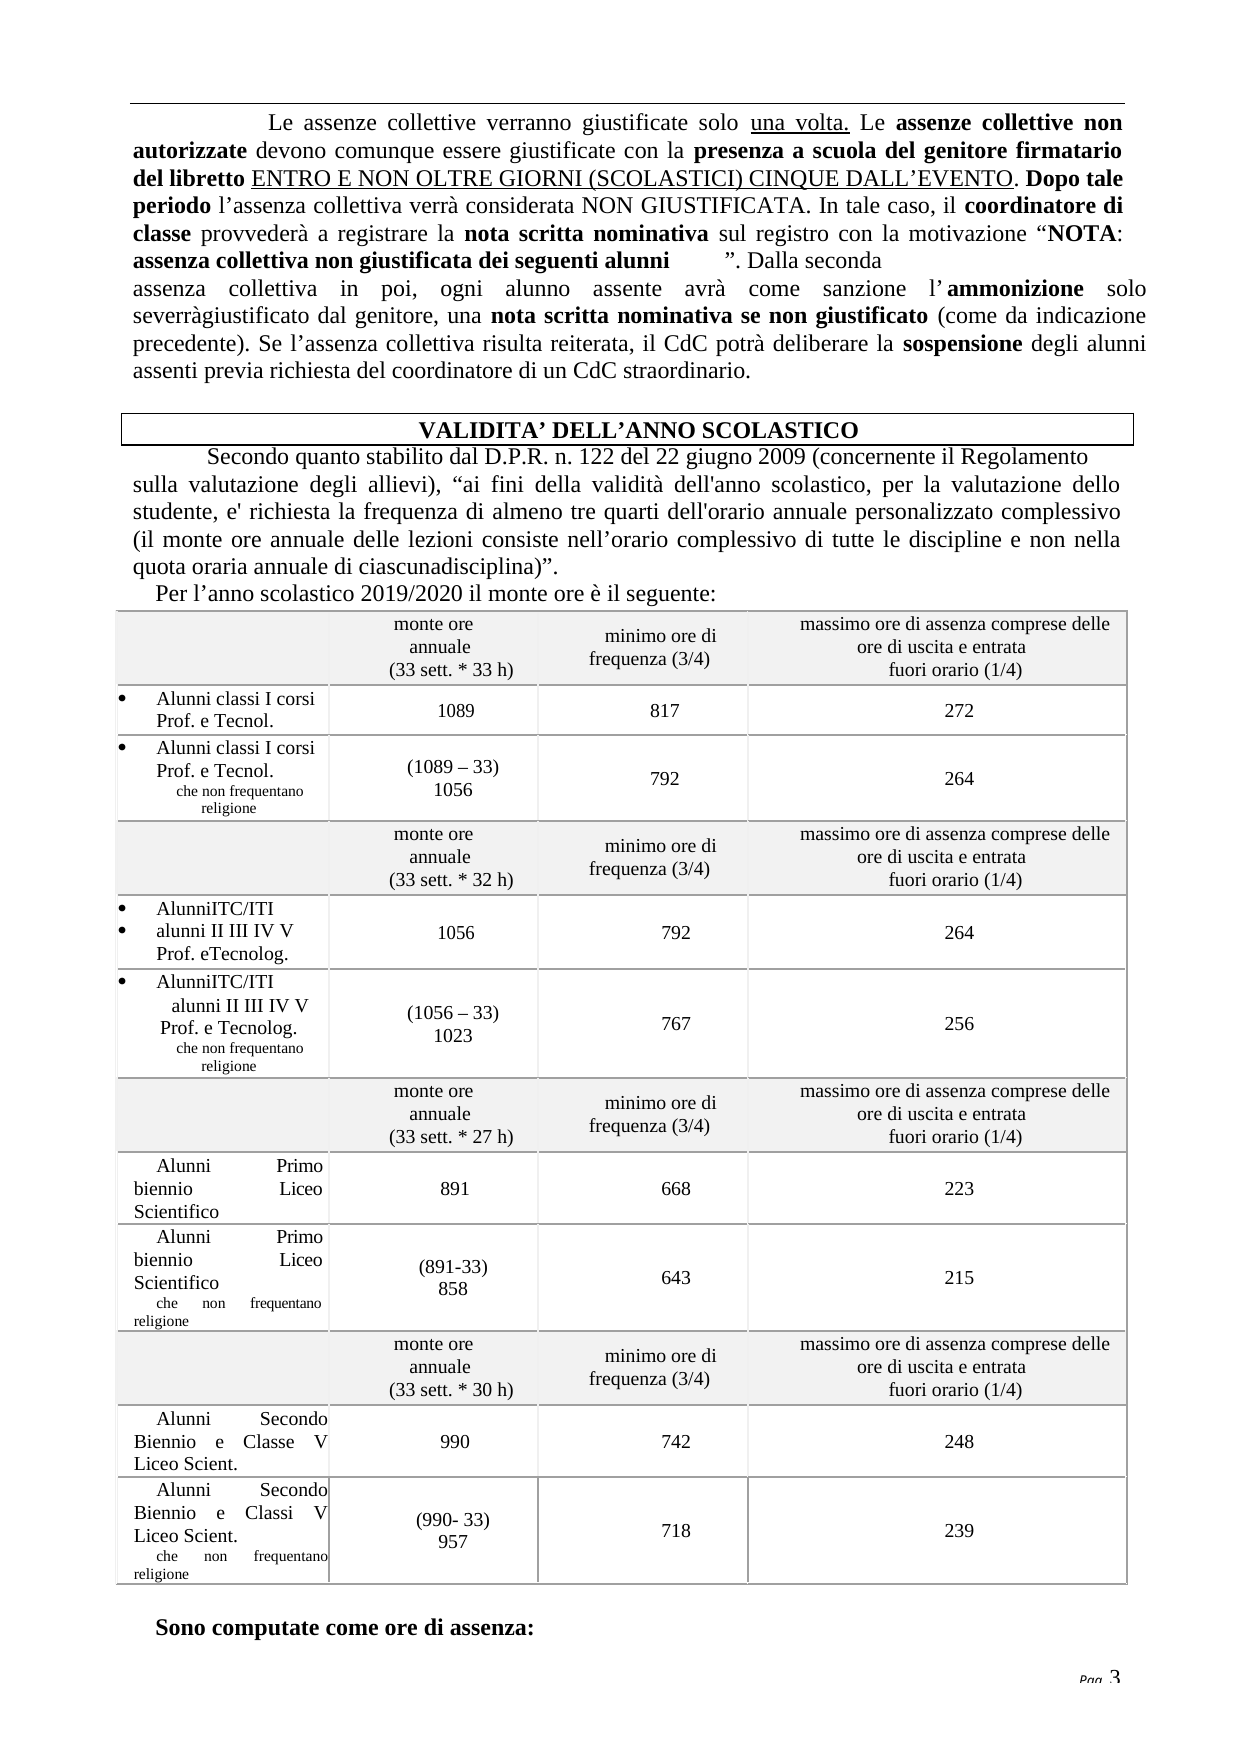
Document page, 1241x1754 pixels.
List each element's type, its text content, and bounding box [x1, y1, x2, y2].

table_cell 272 [749, 686, 1126, 734]
table_cell monte ore annuale (33 sett. * 32 h) [330, 822, 537, 894]
table_cell [118, 822, 328, 894]
table_cell monte ore annuale (33 sett. * 27 h) [330, 1079, 537, 1151]
table_cell Alunni Secondo Biennio e Classi V Liceo Scient. che non frequentano religione [118, 1478, 329, 1583]
table_cell (1089 – 33) 1056 [330, 736, 537, 820]
table_cell 792 [539, 896, 747, 968]
table_cell minimo ore di frequenza (3/4) [539, 1332, 747, 1404]
table_cell massimo ore di assenza comprese delle ore di uscita e entrata fuori orario (1/4) [749, 1330, 1126, 1404]
table_cell Alunni classi I corsi Prof. e Tecnol. che non frequentano religione [118, 736, 328, 820]
table_header monte ore annuale (33 sett. * 33 h) [330, 612, 537, 684]
text sulla valutazione degli allievi), “ai fini della validità dell'anno scolastico, per la valutazione dello studente, e' richiesta la frequenza di almeno tre quarti dell'orario annuale personalizzato complessivo (il monte ore annuale delle lezioni consiste nell’orario complessivo di tutte le discipline e non nella quota oraria annuale di ciascunadisciplina)”. [133, 469, 1123, 580]
table_cell 1056 [330, 896, 537, 968]
table_cell 248 [749, 1406, 1126, 1476]
table_cell massimo ore di assenza comprese delle ore di uscita e entrata fuori orario (1/4) [749, 1077, 1126, 1151]
table_cell minimo ore di frequenza (3/4) [539, 1079, 747, 1151]
table_cell (990- 33) 957 [329, 1478, 538, 1583]
table_cell 264 [749, 734, 1126, 820]
table_cell 239 [747, 1476, 1126, 1583]
table_cell [118, 1332, 328, 1404]
table_cell Alunni Primo biennio Liceo Scientifico che non frequentano religione [118, 1225, 328, 1330]
table_cell 223 [749, 1153, 1126, 1223]
table_cell 215 [749, 1223, 1126, 1330]
table_cell monte ore annuale (33 sett. * 30 h) [330, 1332, 537, 1404]
list Le assenze collettive verranno giustificate solo una volta. Le assenze collettive non autorizzate devono comunque essere giustificate con la presenza a scuola del genitore firmatario del libretto ENTRO E NON OLTRE GIORNI (SCOLASTICI) CINQUE DALL’EVENTO. Dopo tale periodo l’assenza collettiva verrà considerata NON GIUSTIFICATA. In tale caso, il coordinatore di classe provvederà a registrare la nota scritta nominativa sul registro con la motivazione “NOTA: assenza collettiva non giustificata dei seguenti alunni ”. Dalla seconda [133, 108, 1123, 274]
text Secondo quanto stabilito dal D.P.R. n. 122 del 22 giugno 2009 (concernente il Regolamento [207, 408, 1146, 469]
table_cell massimo ore di assenza comprese delle ore di uscita e entrata fuori orario (1/4) [749, 820, 1126, 894]
table_cell AlunniITC/ITI alunni II III IV V Prof. eTecnolog. [118, 896, 328, 968]
table_cell 1089 [330, 686, 537, 734]
text assenza collettiva in poi, ogni alunno assente avrà come sanzione l’ammonizione solo severràgiustificato dal genitore, una nota scritta nominativa se non giustificato (come da indicazione precedente). Se l’assenza collettiva risulta reiterata, il CdC potrà deliberare la sospensione degli alunni assenti previa richiesta del coordinatore di un CdC straordinario. [133, 274, 1146, 384]
text Sono computate come ore di assenza: [155, 1613, 1146, 1641]
table_cell 643 [539, 1225, 747, 1330]
table_cell Alunni classi I corsi Prof. e Tecnol. [118, 686, 328, 734]
table_cell AlunniITC/ITI alunni II III IV V Prof. e Tecnolog. che non frequentano religione [118, 970, 328, 1077]
table_header minimo ore di frequenza (3/4) [539, 612, 747, 684]
table_cell (891-33) 858 [330, 1225, 537, 1330]
table_cell 767 [539, 970, 747, 1077]
table_cell Alunni Primo biennio Liceo Scientifico [118, 1153, 328, 1223]
table_cell 668 [539, 1153, 747, 1223]
table_cell 718 [538, 1478, 747, 1583]
table_cell 817 [539, 686, 747, 734]
table_cell 891 [330, 1153, 537, 1223]
table_header massimo ore di assenza comprese delle ore di uscita e entrata fuori orario (1/4) [749, 612, 1126, 684]
table_cell 264 [749, 896, 1126, 968]
table_cell (1056 – 33) 1023 [330, 970, 537, 1077]
text Per l’anno scolastico 2019/2020 il monte ore è il seguente: [155, 580, 1146, 607]
table_cell 792 [539, 736, 747, 820]
table_cell 256 [749, 968, 1126, 1077]
table_cell Alunni Secondo Biennio e Classe V Liceo Scient. [118, 1406, 328, 1476]
table_cell minimo ore di frequenza (3/4) [539, 822, 747, 894]
table_cell [118, 1079, 328, 1151]
table_cell 990 [330, 1406, 537, 1476]
table_cell 742 [539, 1406, 747, 1476]
table_header [118, 612, 328, 684]
